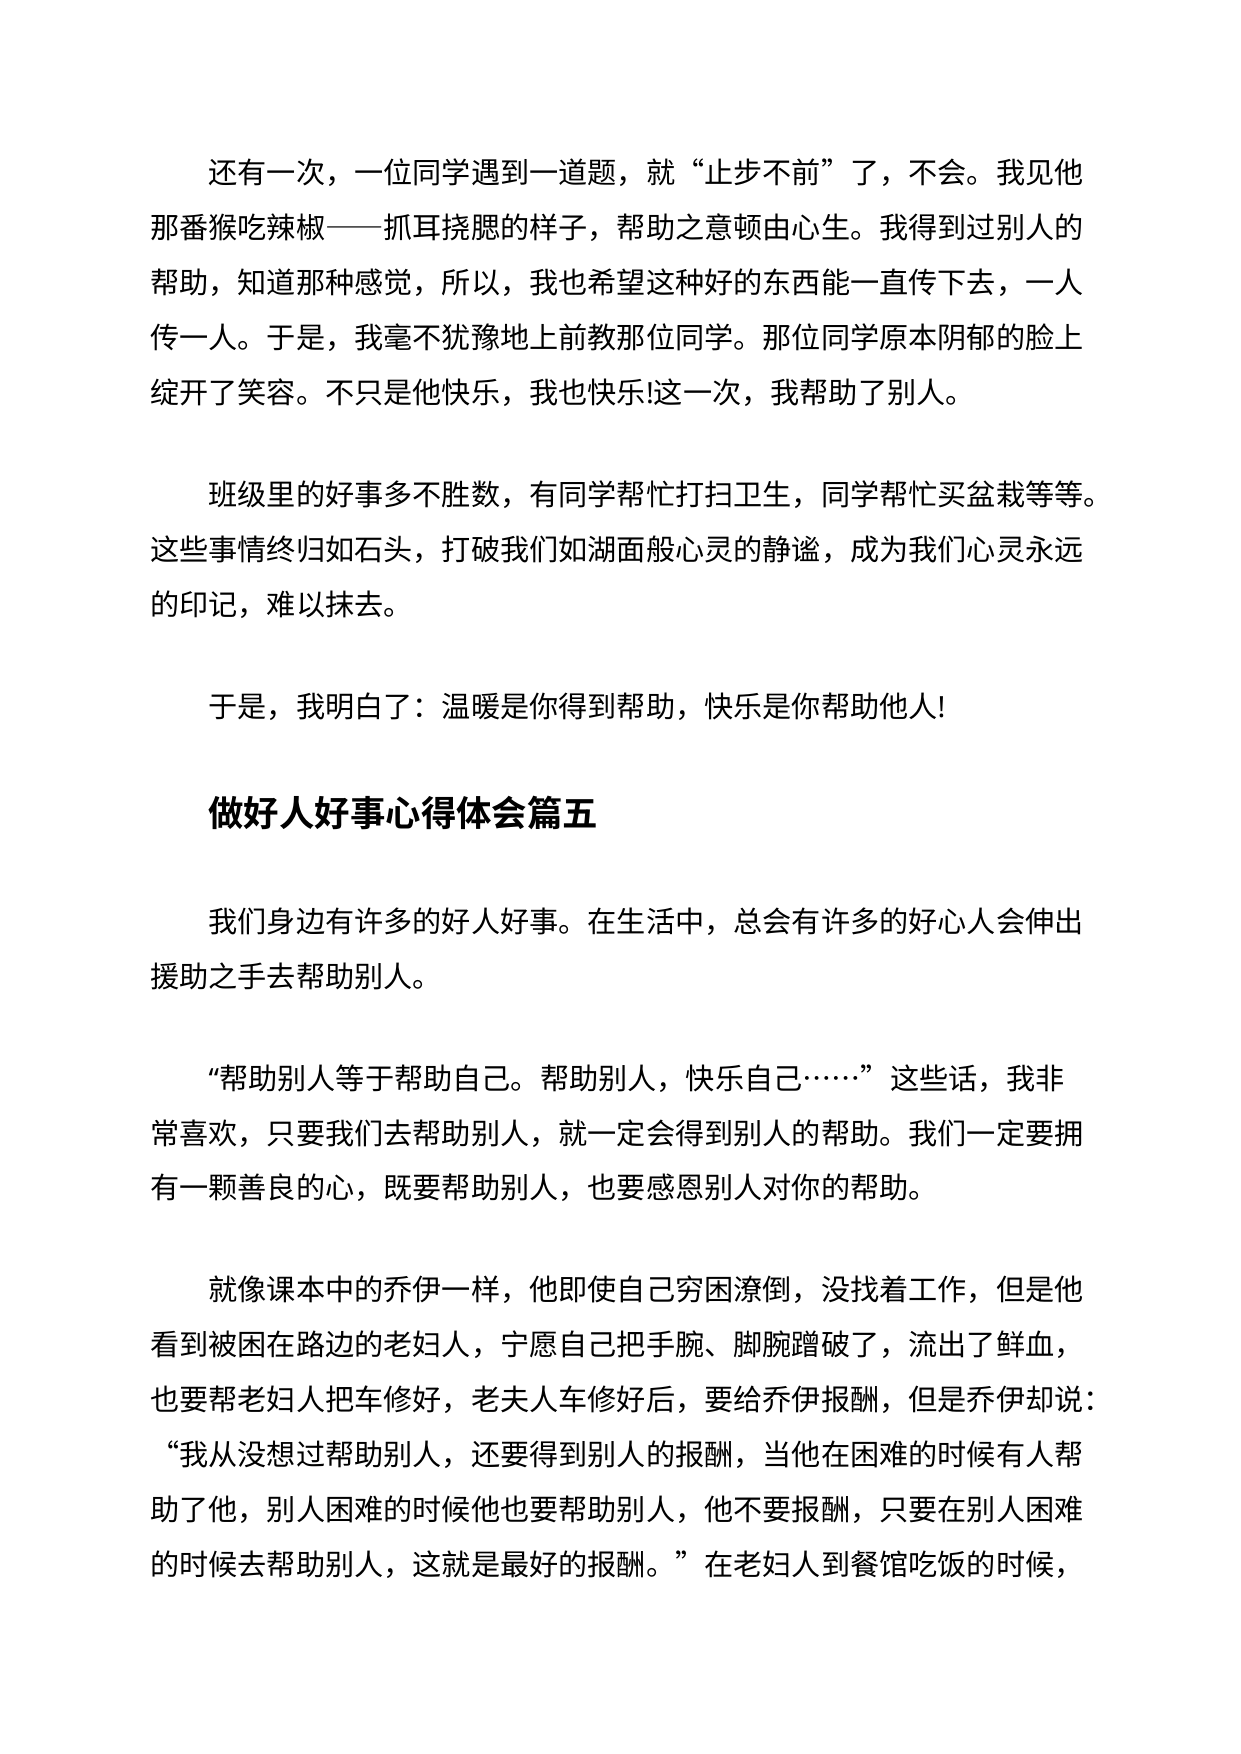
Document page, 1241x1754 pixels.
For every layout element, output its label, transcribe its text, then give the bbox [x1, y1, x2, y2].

text 于是，我明白了：温暖是你得到帮助，快乐是你帮助他人! [150, 683, 1090, 726]
text 还有一次，一位同学遇到一道题，就“止步不前”了，不会。我见他那番猴吃辣椒——抓耳挠腮的样子，帮助之意顿由心生。我得到过别人的帮助，知道那种感觉，所以，我也希望这种好的东西能一直传下去，一人传一人。于是，我毫不犹豫地上前教那位同学。那位同学原本阴郁的脸上绽开了笑容。不只是他快乐，我也快乐!这一次，我帮助了别人。 [150, 150, 1090, 412]
text 班级里的好事多不胜数，有同学帮忙打扫卫生，同学帮忙买盆栽等等。这些事情终归如石头，打破我们如湖面般心灵的静谧，成为我们心灵永远的印记，难以抹去。 [150, 472, 1090, 624]
text 做好人好事心得体会篇五 [150, 785, 1090, 836]
text 我们身边有许多的好人好事。在生活中，总会有许多的好心人会伸出援助之手去帮助别人。 [150, 898, 1090, 996]
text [150, 1267, 1090, 1584]
text “帮助别人等于帮助自己。帮助别人，快乐自己……”这些话，我非常喜欢，只要我们去帮助别人，就一定会得到别人的帮助。我们一定要拥有一颗善良的心，既要帮助别人，也要感恩别人对你的帮助。 [150, 1055, 1090, 1207]
